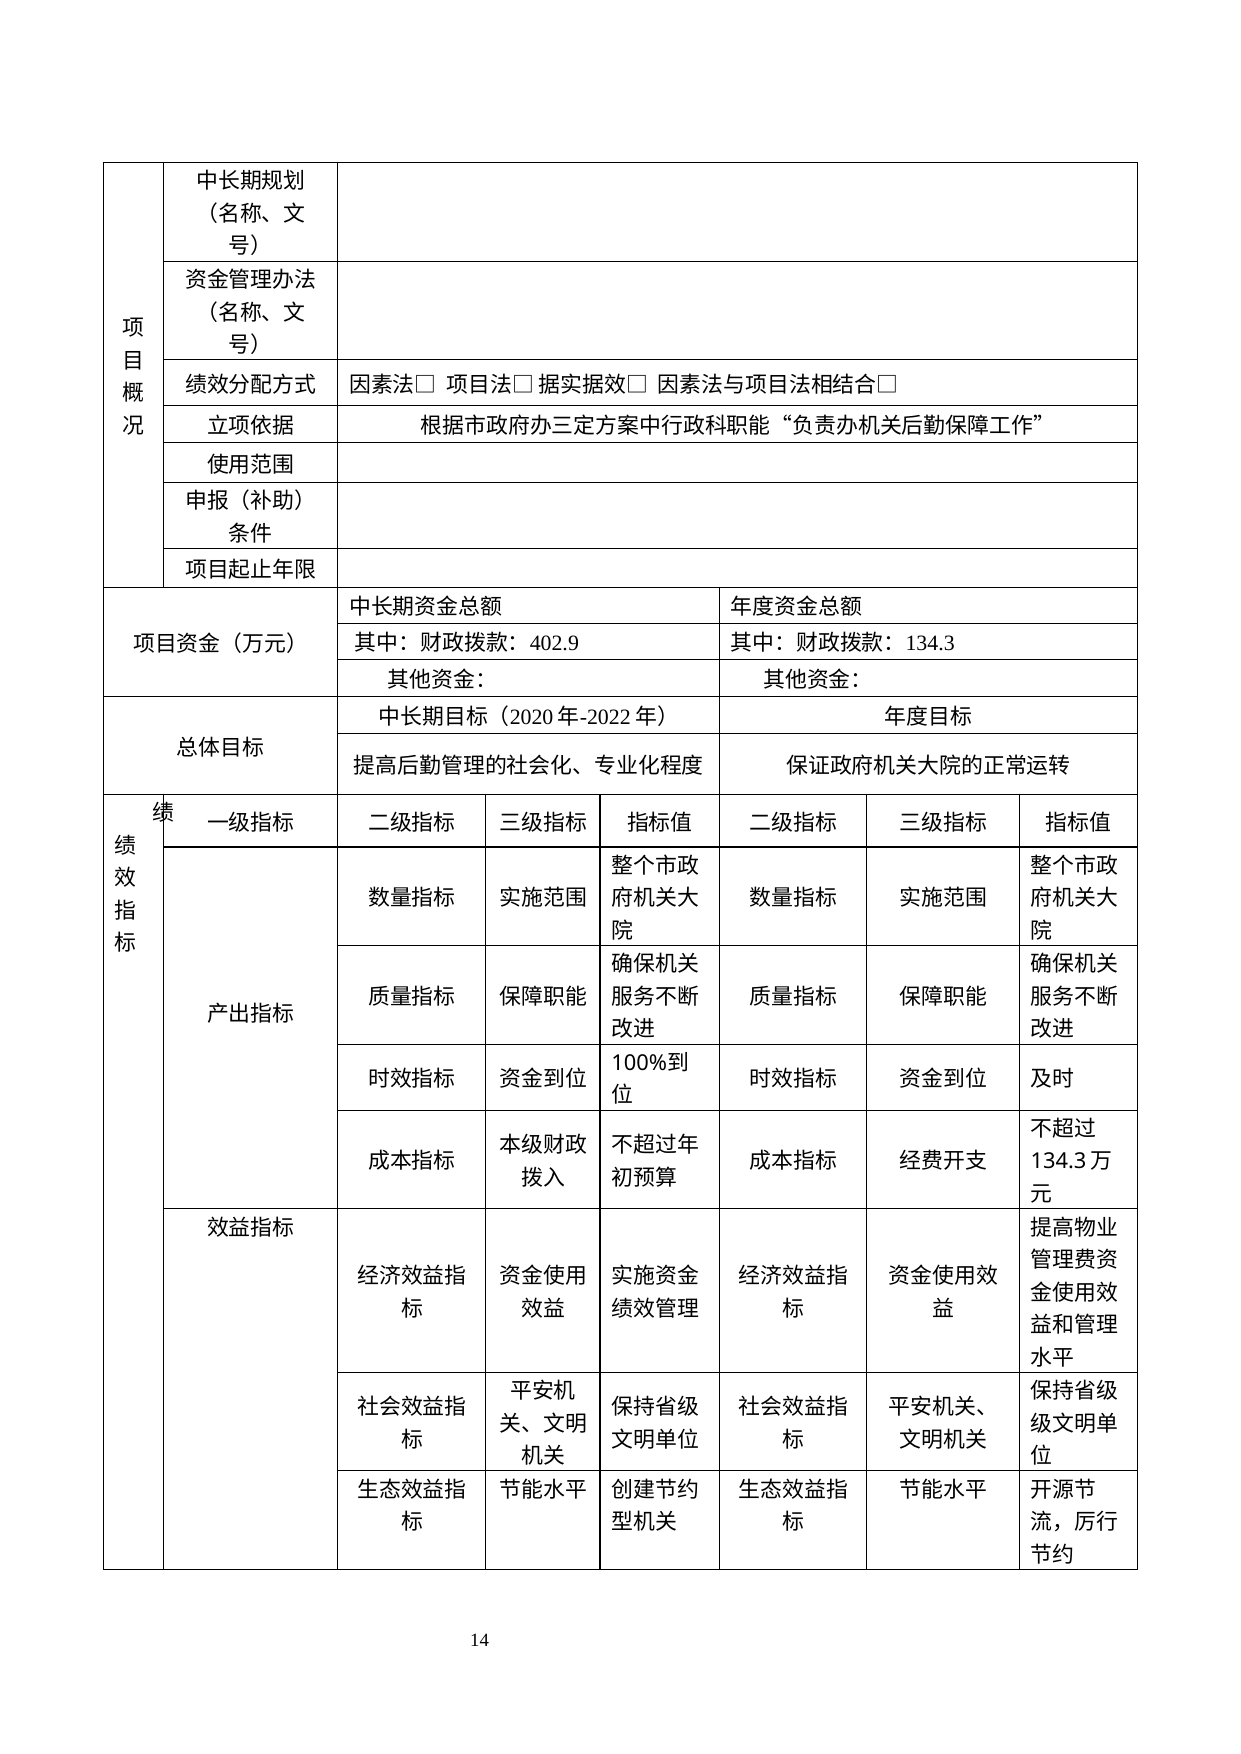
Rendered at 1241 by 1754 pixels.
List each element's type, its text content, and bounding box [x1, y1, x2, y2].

table_cell 其中：财政拨款：402.9 [338, 624, 719, 658]
table_cell 不超过年初预算 [601, 1111, 719, 1208]
table_cell 经济效益指标 [720, 1209, 866, 1372]
table_cell 质量指标 [338, 946, 485, 1043]
table_cell 时效指标 [338, 1045, 485, 1109]
table_cell 经济效益指标 [338, 1209, 485, 1372]
table_cell 申报（补助）条件 [164, 483, 337, 548]
table_cell 保持省级文明单位 [601, 1373, 719, 1470]
table_cell 绩绩效指标 [104, 795, 163, 1569]
table_cell 立项依据 [164, 406, 337, 442]
table_cell 二级指标 [720, 795, 866, 846]
table_cell 生态效益指标 [338, 1471, 485, 1569]
table_cell 其中：财政拨款：134.3 [720, 624, 1137, 658]
table_cell 年度目标 [720, 697, 1137, 732]
table_cell 中长期目标（2020年-2022年） [338, 697, 719, 732]
table_cell 使用范围 [164, 443, 337, 482]
table_cell 三级指标 [867, 795, 1019, 846]
table_cell 100%到位 [601, 1045, 719, 1109]
table_cell 保障职能 [867, 946, 1019, 1043]
table_cell 中长期规划（名称、文号） [164, 163, 337, 261]
table_cell 项目概况 [104, 163, 163, 587]
table_cell 项目资金（万元） [104, 588, 337, 696]
table_cell 指标值 [601, 795, 719, 846]
table_cell 社会效益指标 [338, 1373, 485, 1470]
table_cell 社会效益指标 [720, 1373, 866, 1470]
table_cell 绩效分配方式 [164, 360, 337, 405]
table_cell 数量指标 [720, 848, 866, 945]
table_cell 中长期资金总额 [338, 588, 719, 622]
table_cell 资金使用效益 [486, 1209, 599, 1372]
table_cell [338, 483, 1137, 548]
table_cell 时效指标 [720, 1045, 866, 1109]
table_cell 节能水平 [486, 1471, 599, 1569]
table_cell 平安机关、文明机关 [486, 1373, 599, 1470]
table_cell 资金使用效益 [867, 1209, 1019, 1372]
table_cell 实施范围 [486, 848, 599, 945]
table_cell 保持省级级文明单位 [1020, 1373, 1137, 1470]
table_cell 提高后勤管理的社会化、专业化程度 [338, 734, 719, 794]
table_cell 数量指标 [338, 848, 485, 945]
table_cell 确保机关服务不断改进 [1020, 946, 1137, 1043]
table_cell 开源节流，厉行节约 [1020, 1471, 1137, 1569]
table_cell 不超过134.3万元 [1020, 1111, 1137, 1208]
table_cell 生态效益指标 [720, 1471, 866, 1569]
table_cell 及时 [1020, 1045, 1137, 1109]
table_cell [338, 549, 1137, 587]
table_cell 提高物业管理费资金使用效益和管理水平 [1020, 1209, 1137, 1372]
table_cell 保证政府机关大院的正常运转 [720, 734, 1137, 794]
table_cell 质量指标 [720, 946, 866, 1043]
table_cell 二级指标 [338, 795, 485, 846]
table_cell 实施范围 [867, 848, 1019, 945]
table_cell [338, 443, 1137, 482]
table_cell 实施资金绩效管理 [601, 1209, 719, 1372]
table_cell 项目起止年限 [164, 549, 337, 587]
table_cell 保障职能 [486, 946, 599, 1043]
table_cell 创建节约型机关 [601, 1471, 719, 1569]
table_cell 成本指标 [720, 1111, 866, 1208]
table_cell 根据市政府办三定方案中行政科职能“负责办机关后勤保障工作” [338, 406, 1137, 442]
table_cell 指标值 [1020, 795, 1137, 846]
table_cell 其他资金： [720, 660, 1137, 696]
table_cell 其他资金： [338, 660, 719, 696]
table_cell 整个市政府机关大院 [601, 848, 719, 945]
table_cell 年度资金总额 [720, 588, 1137, 622]
table_cell 资金到位 [867, 1045, 1019, 1109]
table_cell 节能水平 [867, 1471, 1019, 1569]
table_cell 三级指标 [486, 795, 599, 846]
table_cell 确保机关服务不断改进 [601, 946, 719, 1043]
table_cell 经费开支 [867, 1111, 1019, 1208]
table_cell 一级指标 [164, 795, 337, 846]
table_cell 总体目标 [104, 697, 337, 794]
table_cell 整个市政府机关大院 [1020, 848, 1137, 945]
table_cell 成本指标 [338, 1111, 485, 1208]
table_cell 平安机关、文明机关 [867, 1373, 1019, 1470]
table_cell [338, 262, 1137, 359]
table_cell 效益指标 [164, 1209, 337, 1569]
table_cell 因素法□ 项目法□ 据实据效□ 因素法与项目法相结合□ [338, 360, 1137, 405]
table_cell 资金到位 [486, 1045, 599, 1109]
table_cell 本级财政拨入 [486, 1111, 599, 1208]
table_cell 资金管理办法（名称、文号） [164, 262, 337, 359]
table_cell 产出指标 [164, 848, 337, 1208]
table_cell [338, 163, 1137, 261]
